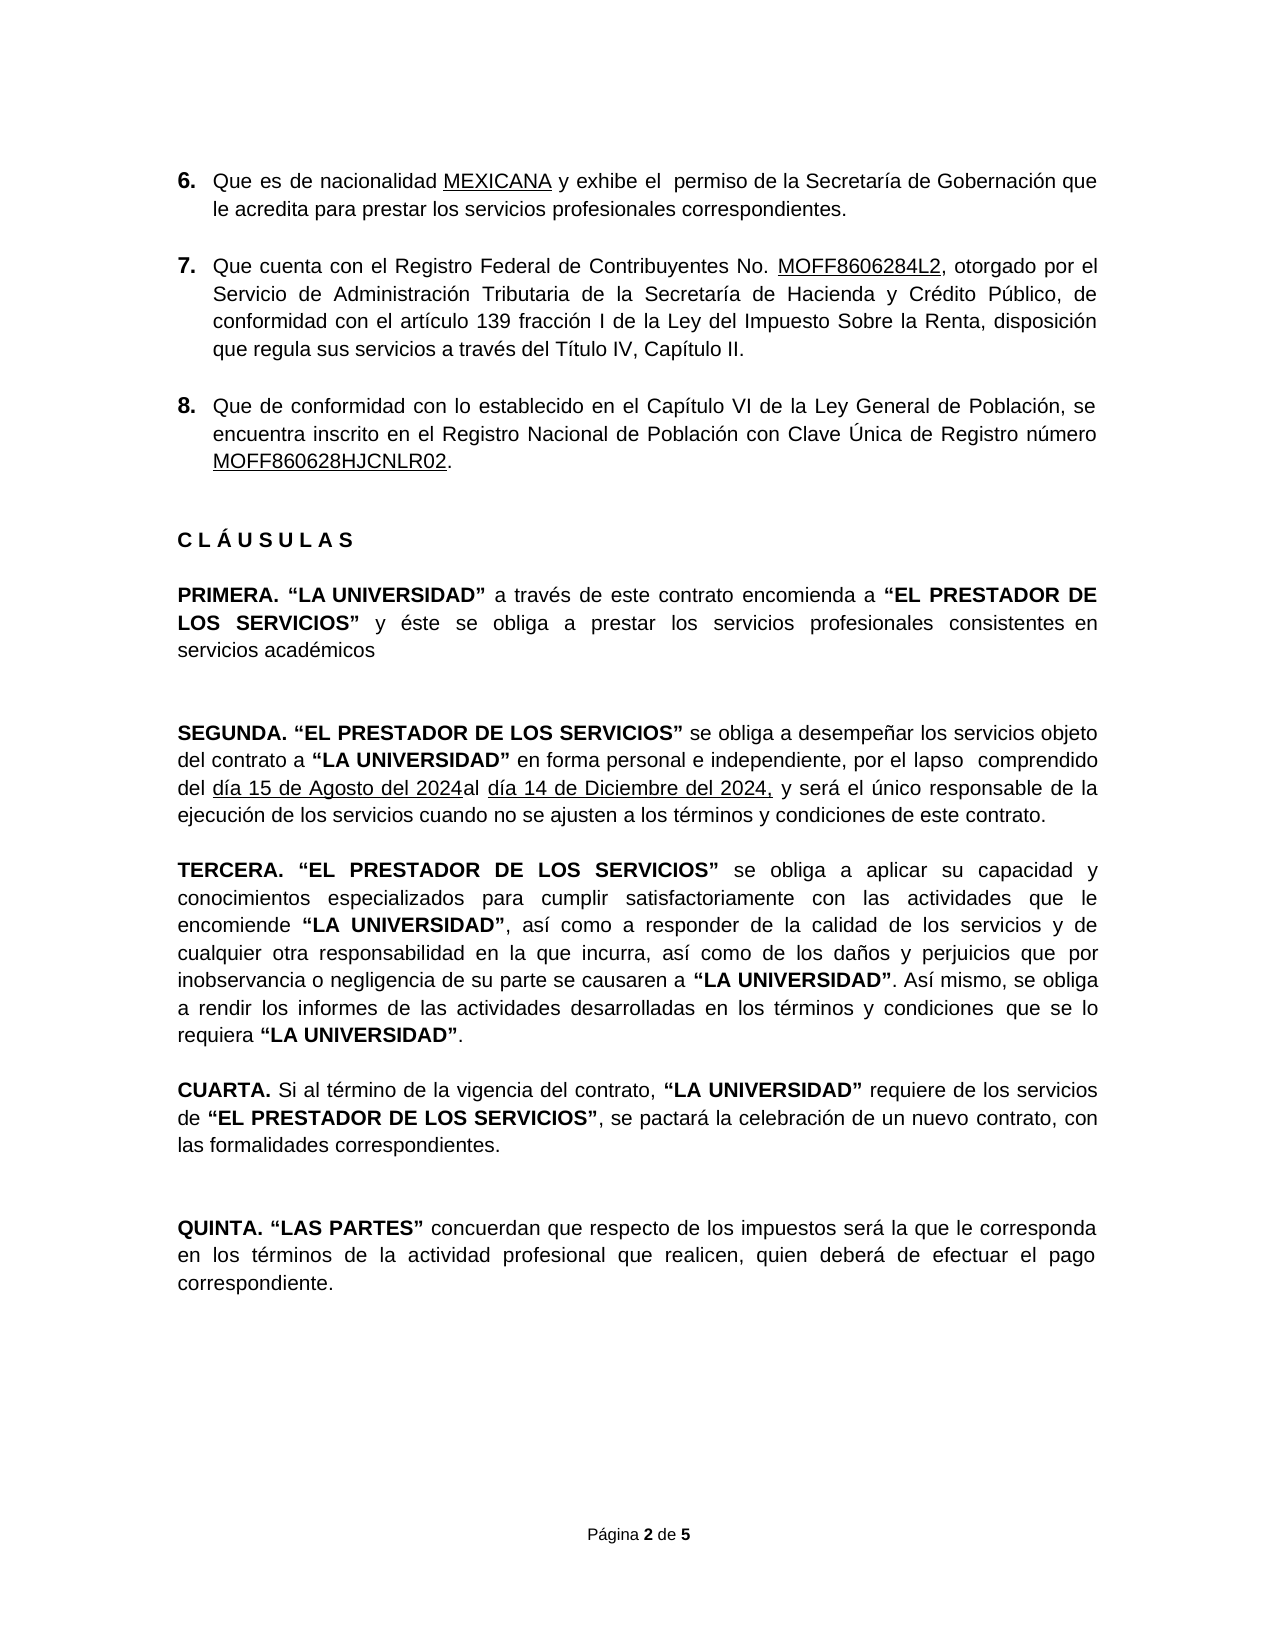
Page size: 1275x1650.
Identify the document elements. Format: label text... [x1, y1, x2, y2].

subtitle C L Á U S U L A S [177, 528, 1098, 552]
text CUARTA. Si al término de la vigencia del contrato, “LA UNIVERSIDAD” requiere de los servicios de “EL PRESTADOR DE LOS SERVICIOS”, se pactará la celebración de un nuevo contrato, con las formalidades correspondientes. [177, 1078, 1098, 1157]
text SEGUNDA. “EL PRESTADOR DE LOS SERVICIOS” se obliga a desempeñar los servicios objeto del contrato a “LA UNIVERSIDAD” en forma personal e independiente, por el lapso comprendido del día 15 de Agosto del 2024 al día 14 de Diciembre del 2024, y será el único responsable de la ejecución de los servicios cuando no se ajusten a los términos y condiciones de este contrato. [177, 721, 1098, 827]
text TERCERA. “EL PRESTADOR DE LOS SERVICIOS” se obliga a aplicar su capacidad y conocimientos especializados para cumplir satisfactoriamente con las actividades que le encomiende “LA UNIVERSIDAD”, así como a responder de la calidad de los servicios y de cualquier otra responsabilidad en la que incurra, así como de los daños y perjuicios que por inobservancia o negligencia de su parte se causaren a “LA UNIVERSIDAD”. Así mismo, se obliga a rendir los informes de las actividades desarrolladas en los términos y condiciones que se lo requiera “LA UNIVERSIDAD”. [177, 858, 1098, 1047]
text QUINTA. “LAS PARTES” concuerdan que respecto de los impuestos será la que le corresponda en los términos de la actividad profesional que realicen, quien deberá de efectuar el pago correspondiente. [177, 1216, 1098, 1295]
list Que cuenta con el Registro Federal de Contribuyentes No. MOFF8606284L2, otorgado por el Servicio de Administración Tributaria de la Secretaría de Hacienda y Crédito Público, de conformidad con el artículo 139 fracción I de la Ley del Impuesto Sobre la Renta, disposición que regula sus servicios a través del Título IV, Capítulo II. [177, 252, 1098, 361]
list Que de conformidad con lo establecido en el Capítulo VI de la Ley General de Población, se encuentra inscrito en el Registro Nacional de Población con Clave Única de Registro número MOFF860628HJCNLR02. [177, 392, 1098, 473]
text PRIMERA. “LA UNIVERSIDAD” a través de este contrato encomienda a “EL PRESTADOR DE LOS SERVICIOS” y éste se obliga a prestar los servicios profesionales consistentes en servicios académicos [177, 583, 1098, 662]
list Que es de nacionalidad MEXICANA y exhibe el permiso de la Secretaría de Gobernación que le acredita para prestar los servicios profesionales correspondientes. [177, 167, 1098, 221]
